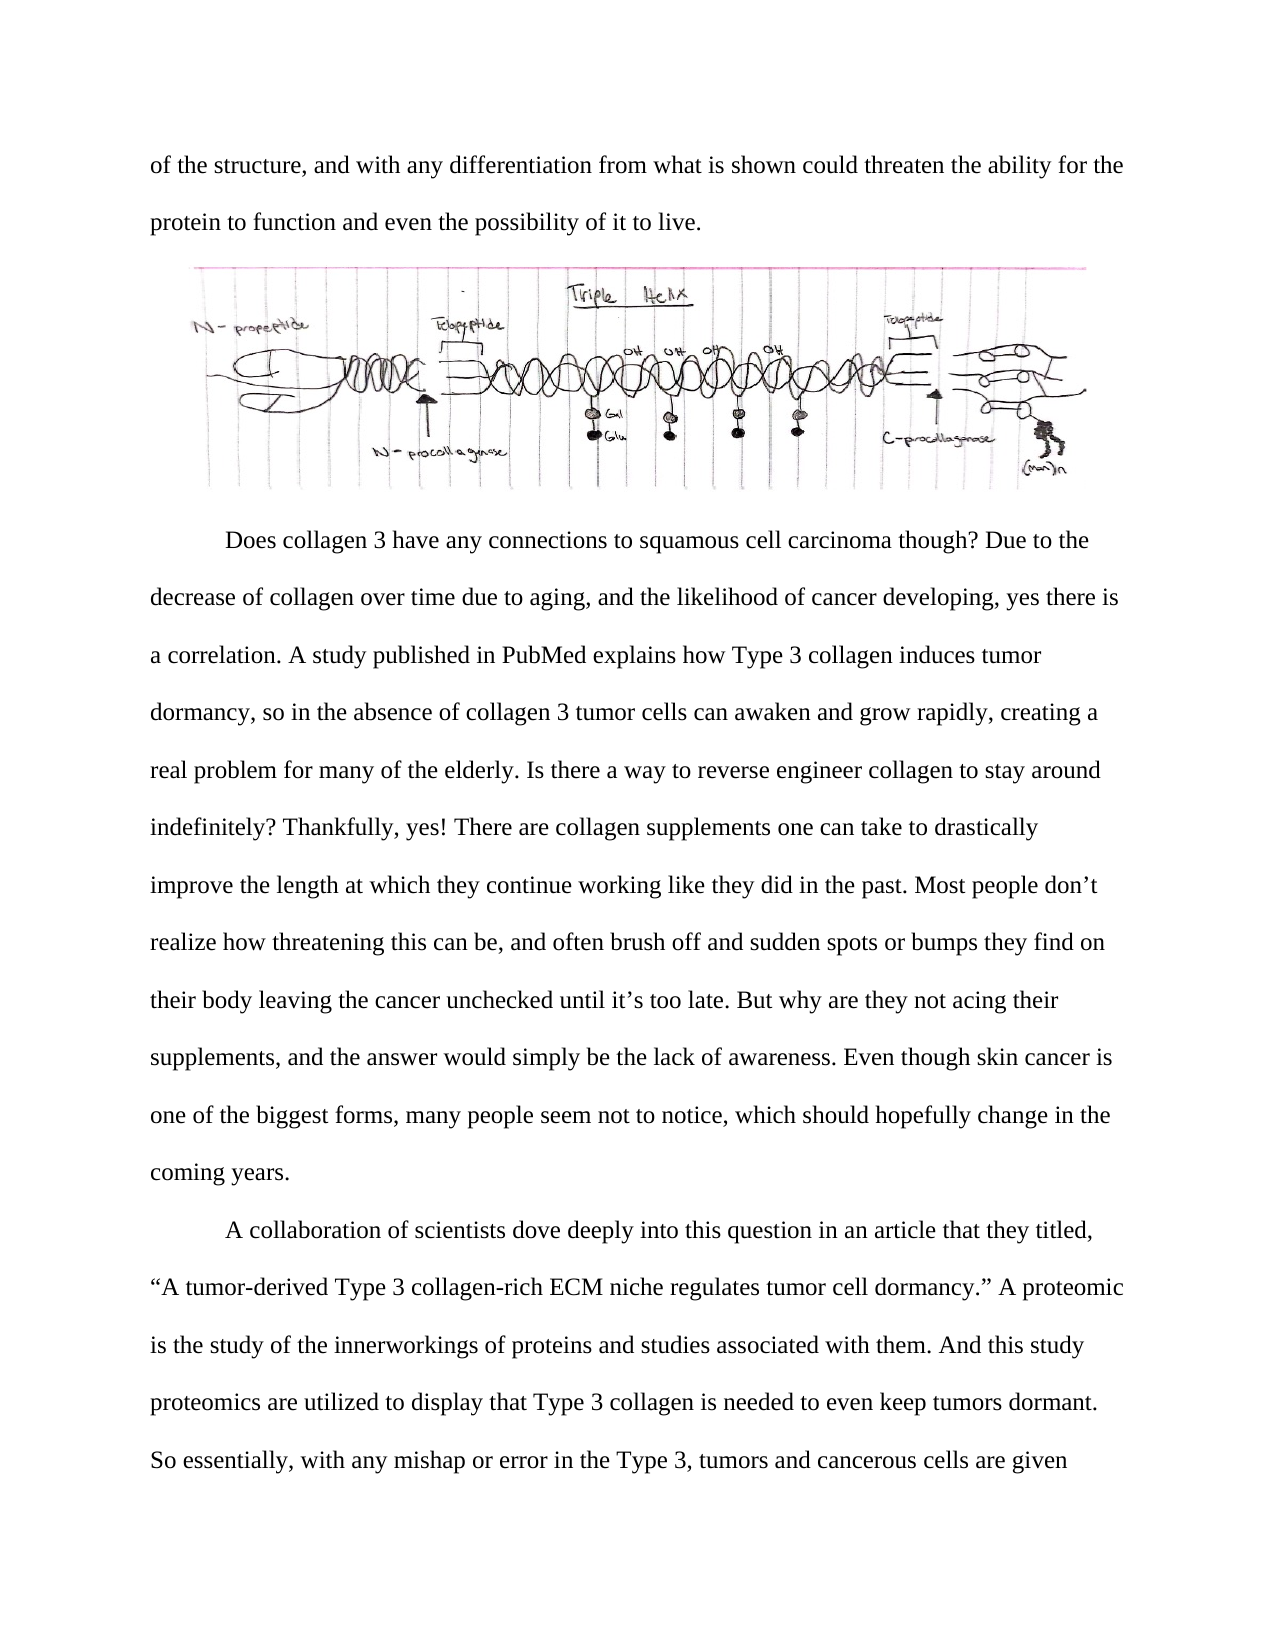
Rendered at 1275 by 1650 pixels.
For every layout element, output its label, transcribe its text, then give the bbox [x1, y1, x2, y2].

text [150, 1215, 1125, 1473]
text Does collagen 3 have any connections to squamous cell carcinoma though? Due to the decrease of collagen over time due to aging, and the likelihood of cancer developing, yes there is a correlation. A study published in PubMed explains how Type 3 collagen induces tumor dormancy, so in the absence of collagen 3 tumor cells can awaken and grow rapidly, creating a real problem for many of the elderly. Is there a way to reverse engineer collagen to stay around indefinitely? Thankfully, yes! There are collagen supplements one can take to drastically improve the length at which they continue working like they did in the past. Most people don’t realize how threatening this can be, and often brush off and sudden spots or bumps they find on their body leaving the cancer unchecked until it’s too late. But why are they not acing their supplements, and the answer would simply be the lack of awareness. Even though skin cancer is one of the biggest forms, many people seem not to notice, which should hopefully change in the coming years. [150, 525, 1125, 1186]
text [150, 150, 1125, 236]
picture [188, 265, 1087, 495]
